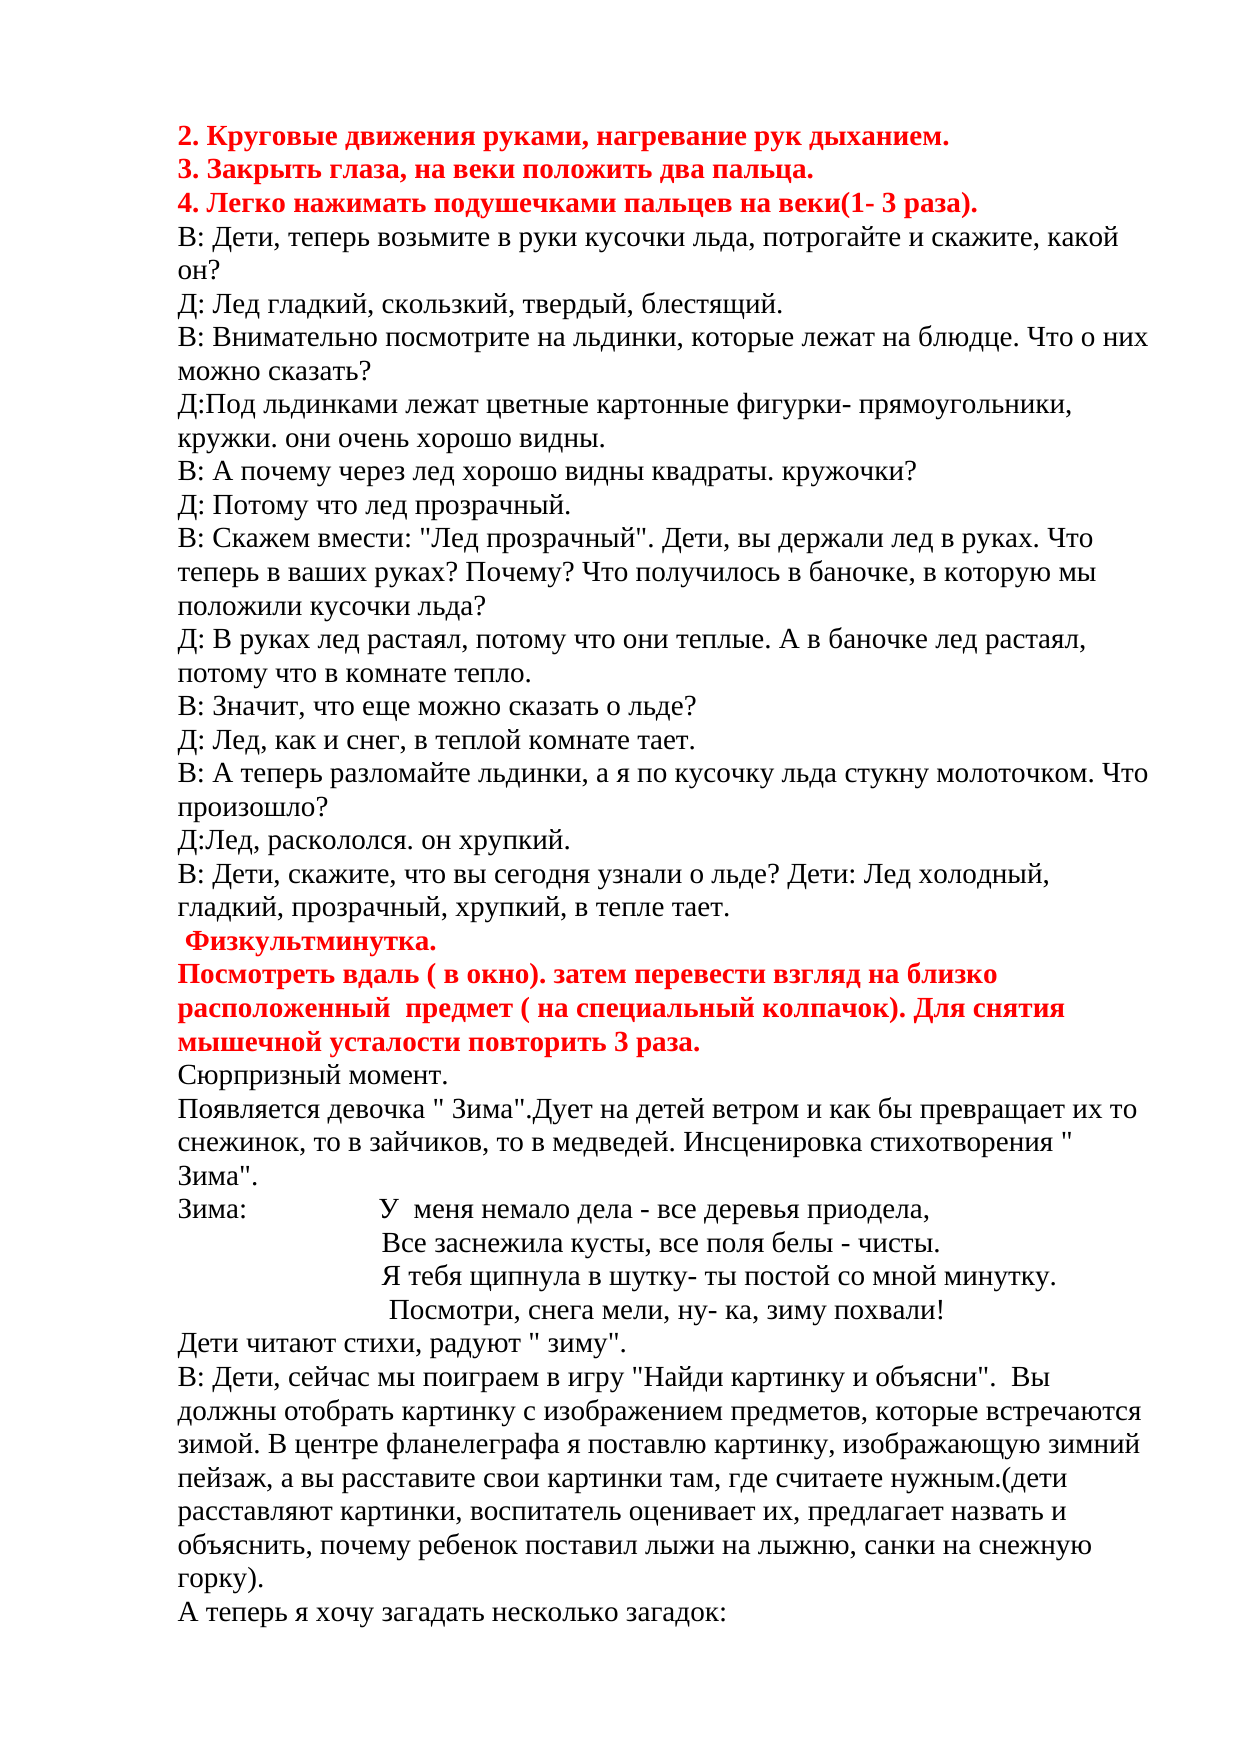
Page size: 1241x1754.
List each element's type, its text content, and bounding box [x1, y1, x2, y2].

text В: Внимательно посмотрите на льдинки, которые лежат на блюдце. Что о них можно сказать? [177, 319, 1152, 386]
text Д:Под льдинками лежат цветные картонные фигурки- прямоугольники, кружки. они очень хорошо видны. [177, 386, 1152, 453]
text 2. Круговые движения руками, нагревание рук дыханием. [177, 118, 1152, 152]
text Физкультминутка. [177, 923, 1152, 957]
text В: Дети, скажите, что вы сегодня узнали о льде? Дети: Лед холодный, гладкий, прозрачный, хрупкий, в тепле тает. [177, 856, 1152, 923]
text Появляется девочка " Зима".Дует на детей ветром и как бы превращает их то снежинок, то в зайчиков, то в медведей. Инсценировка стихотворения " Зима". [177, 1091, 1152, 1191]
text 3. Закрыть глаза, на веки положить два пальца. [177, 152, 1152, 185]
text В: Дети, теперь возьмите в руки кусочки льда, потрогайте и скажите, какой он? [177, 219, 1152, 286]
text Д: В руках лед растаял, потому что они теплые. А в баночке лед растаял, потому что в комнате тепло. [177, 621, 1152, 688]
text В: А теперь разломайте льдинки, а я по кусочку льда стукну молоточком. Что произошло? [177, 755, 1152, 822]
text Все заснежила кусты, все поля белы - чисты. [177, 1225, 1152, 1258]
text Д: Лед, как и снег, в теплой комнате тает. [177, 722, 1152, 755]
text Дети читают стихи, радуют " зиму". [177, 1326, 1152, 1359]
text Посмотри, снега мели, ну- ка, зиму похвали! [177, 1292, 1152, 1326]
text В: Дети, сейчас мы поиграем в игру "Найди картинку и объясни". Вы должны отобрать картинку с изображением предметов, которые встречаются зимой. В центре фланелеграфа я поставлю картинку, изображающую зимний пейзаж, а вы расставите свои картинки там, где считаете нужным.(дети расставляют картинки, воспитатель оценивает их, предлагает назвать и объяснить, почему ребенок поставил лыжи на лыжню, санки на снежную горку). [177, 1359, 1152, 1594]
text В: Значит, что еще можно сказать о льде? [177, 688, 1152, 722]
text Д: Лед гладкий, скользкий, твердый, блестящий. [177, 286, 1152, 319]
text 4. Легко нажимать подушечками пальцев на веки(1- 3 раза). [177, 185, 1152, 219]
text В: Скажем вмести: "Лед прозрачный". Дети, вы держали лед в руках. Что теперь в ваших руках? Почему? Что получилось в баночке, в которую мы положили кусочки льда? [177, 521, 1152, 621]
text В: А почему через лед хорошо видны квадраты. кружочки? [177, 453, 1152, 487]
text А теперь я хочу загадать несколько загадок: [177, 1594, 1152, 1627]
text Сюрпризный момент. [177, 1057, 1152, 1091]
text Посмотреть вдаль ( в окно). затем перевести взгляд на близко расположенный предмет ( на специальный колпачок). Для снятия мышечной усталости повторить 3 раза. [177, 957, 1152, 1057]
text Д:Лед, раскололся. он хрупкий. [177, 822, 1152, 856]
text Зима: У меня немало дела - все деревья приодела, [177, 1191, 1152, 1225]
text Я тебя щипнула в шутку- ты постой со мной минутку. [177, 1258, 1152, 1292]
text Д: Потому что лед прозрачный. [177, 487, 1152, 521]
